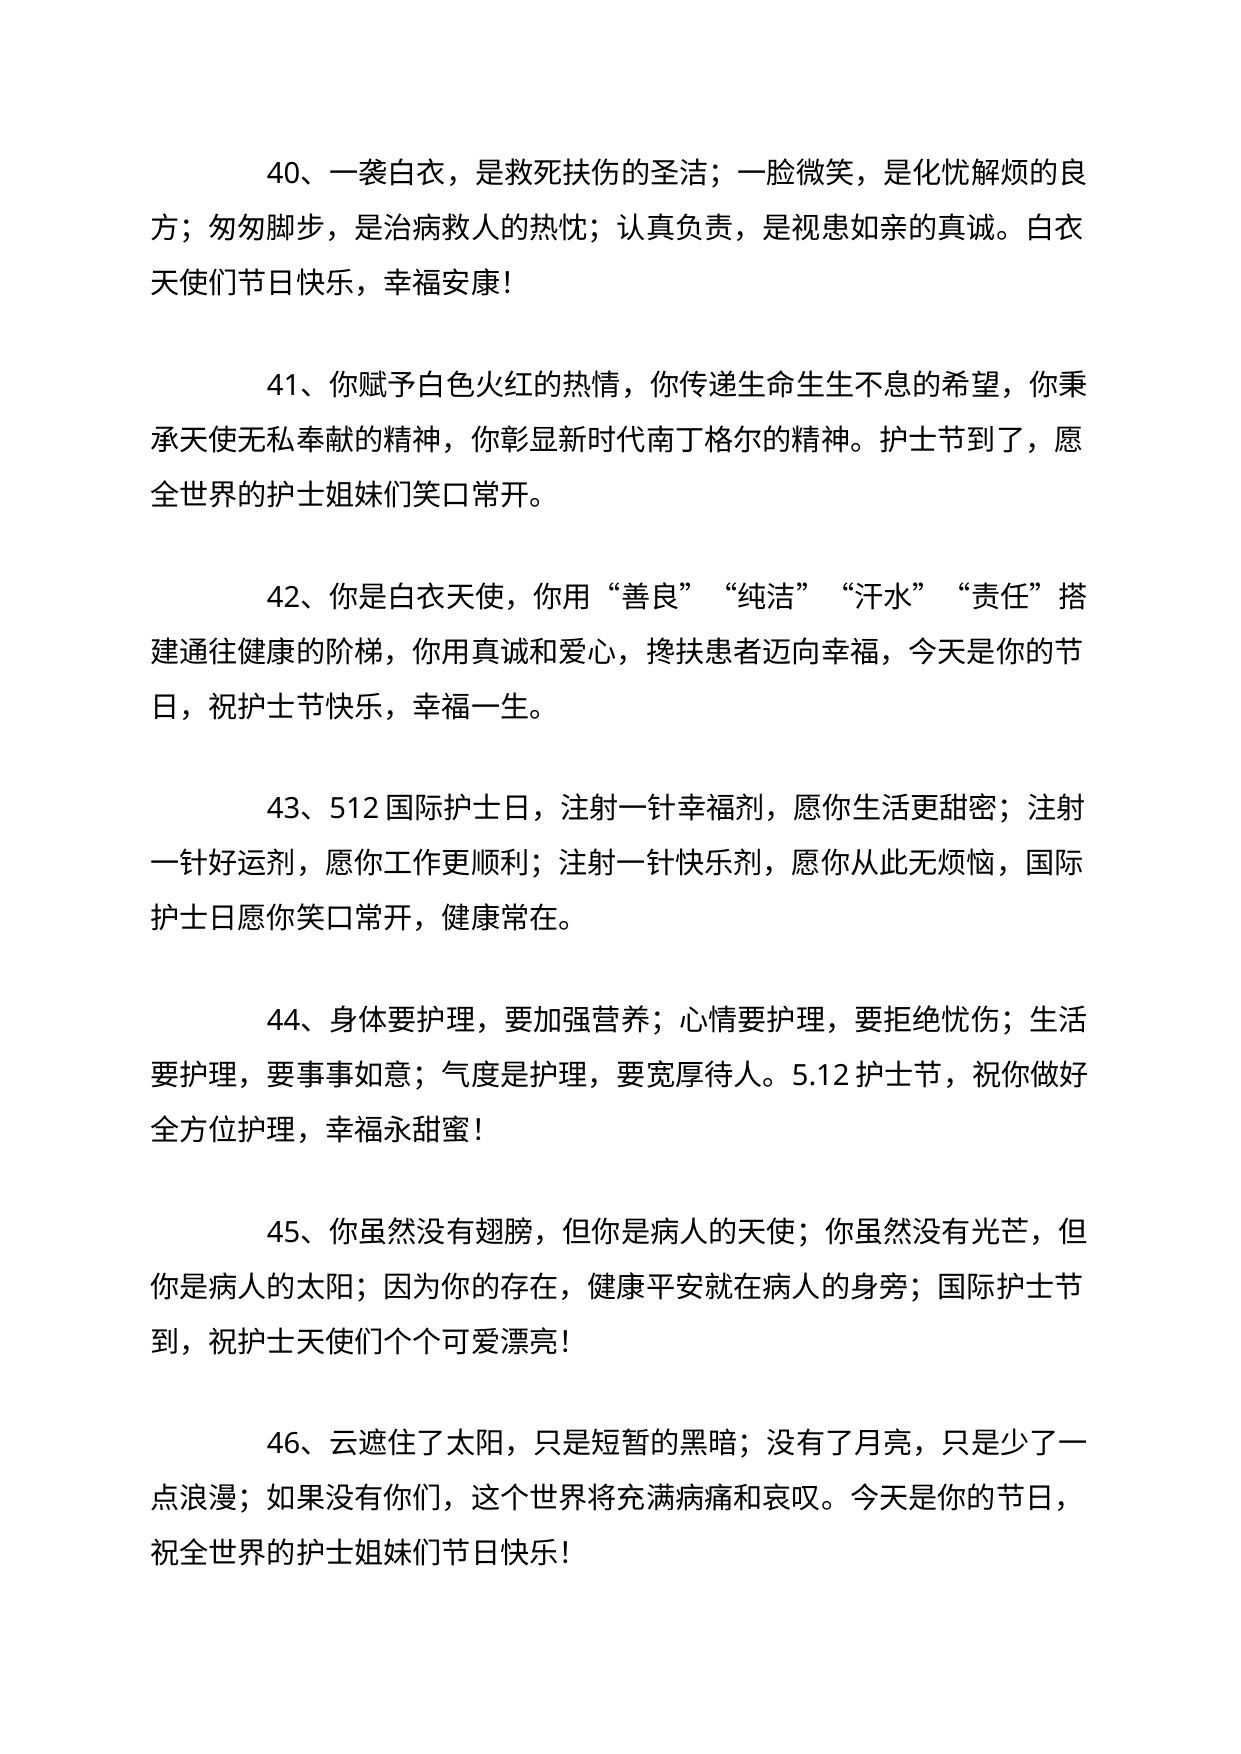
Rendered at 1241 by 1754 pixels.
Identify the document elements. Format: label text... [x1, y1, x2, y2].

text 43、512国际护士日，注射一针幸福剂，愿你生活更甜密；注射一针好运剂，愿你工作更顺利；注射一针快乐剂，愿你从此无烦恼，国际护士日愿你笑口常开，健康常在。 [150, 785, 1090, 937]
text 41、你赋予白色火红的热情，你传递生命生生不息的希望，你秉承天使无私奉献的精神，你彰显新时代南丁格尔的精神。护士节到了，愿全世界的护士姐妹们笑口常开。 [150, 362, 1090, 514]
text 40、一袭白衣，是救死扶伤的圣洁；一脸微笑，是化忧解烦的良方；匆匆脚步，是治病救人的热忱；认真负责，是视患如亲的真诚。白衣天使们节日快乐，幸福安康！ [150, 150, 1090, 302]
text 46、云遮住了太阳，只是短暂的黑暗；没有了月亮，只是少了一点浪漫；如果没有你们，这个世界将充满病痛和哀叹。今天是你的节日，祝全世界的护士姐妹们节日快乐！ [150, 1420, 1090, 1572]
text 44、身体要护理，要加强营养；心情要护理，要拒绝忧伤；生活要护理，要事事如意；气度是护理，要宽厚待人。5.12护士节，祝你做好全方位护理，幸福永甜蜜！ [150, 997, 1090, 1149]
text 42、你是白衣天使，你用“善良”“纯洁”“汗水”“责任”搭建通往健康的阶梯，你用真诚和爱心，搀扶患者迈向幸福，今天是你的节日，祝护士节快乐，幸福一生。 [150, 573, 1090, 726]
text 45、你虽然没有翅膀，但你是病人的天使；你虽然没有光芒，但你是病人的太阳；因为你的存在，健康平安就在病人的身旁；国际护士节到，祝护士天使们个个可爱漂亮！ [150, 1208, 1090, 1361]
